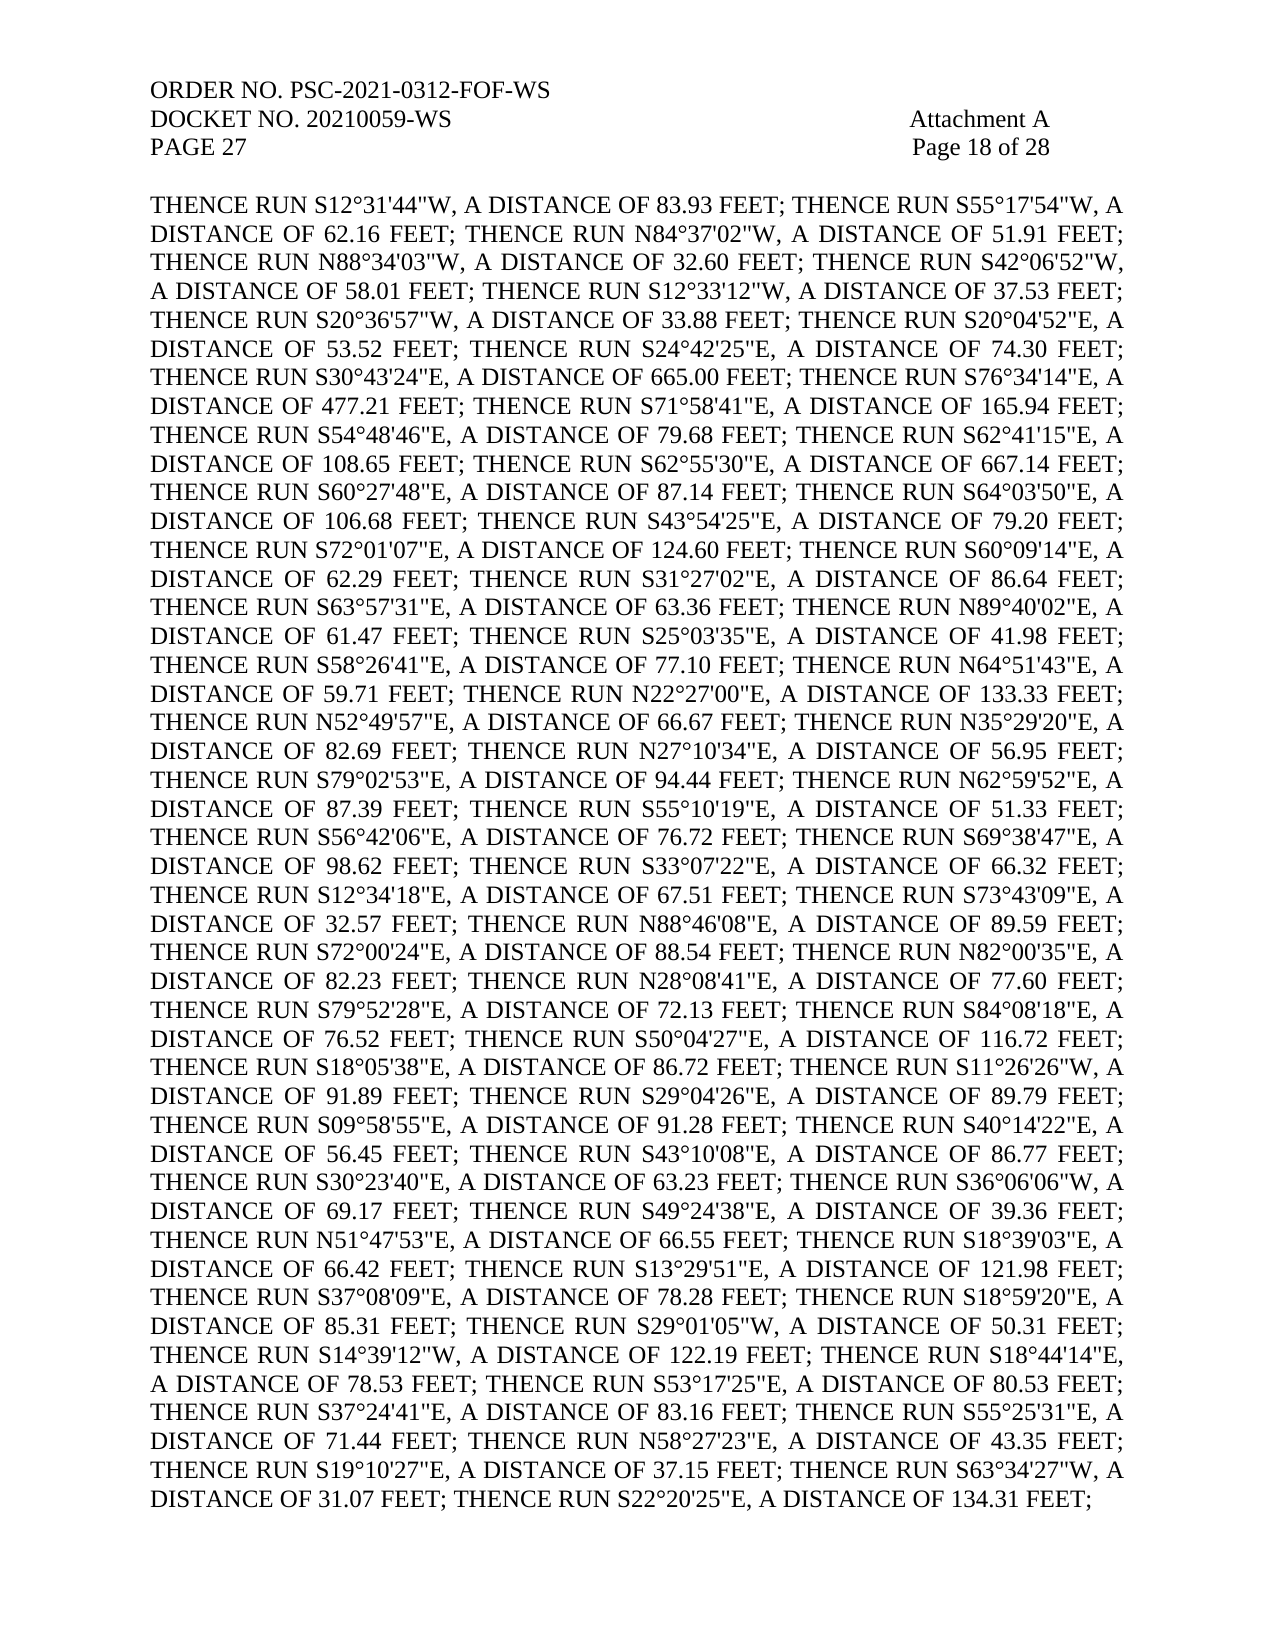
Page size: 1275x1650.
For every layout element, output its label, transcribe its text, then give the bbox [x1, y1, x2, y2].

text THENCE RUN S12°31'44"W, A DISTANCE OF 83.93 FEET; THENCE RUN S55°17'54"W, A DISTANCE OF 62.16 FEET; THENCE RUN N84°37'02"W, A DISTANCE OF 51.91 FEET; THENCE RUN N88°34'03"W, A DISTANCE OF 32.60 FEET; THENCE RUN S42°06'52"W, A DISTANCE OF 58.01 FEET; THENCE RUN S12°33'12"W, A DISTANCE OF 37.53 FEET; THENCE RUN S20°36'57"W, A DISTANCE OF 33.88 FEET; THENCE RUN S20°04'52"E, A DISTANCE OF 53.52 FEET; THENCE RUN S24°42'25"E, A DISTANCE OF 74.30 FEET; THENCE RUN S30°43'24"E, A DISTANCE OF 665.00 FEET; THENCE RUN S76°34'14"E, A DISTANCE OF 477.21 FEET; THENCE RUN S71°58'41"E, A DISTANCE OF 165.94 FEET; THENCE RUN S54°48'46"E, A DISTANCE OF 79.68 FEET; THENCE RUN S62°41'15"E, A DISTANCE OF 108.65 FEET; THENCE RUN S62°55'30"E, A DISTANCE OF 667.14 FEET; THENCE RUN S60°27'48"E, A DISTANCE OF 87.14 FEET; THENCE RUN S64°03'50"E, A DISTANCE OF 106.68 FEET; THENCE RUN S43°54'25"E, A DISTANCE OF 79.20 FEET; THENCE RUN S72°01'07"E, A DISTANCE OF 124.60 FEET; THENCE RUN S60°09'14"E, A DISTANCE OF 62.29 FEET; THENCE RUN S31°27'02"E, A DISTANCE OF 86.64 FEET; THENCE RUN S63°57'31"E, A DISTANCE OF 63.36 FEET; THENCE RUN N89°40'02"E, A DISTANCE OF 61.47 FEET; THENCE RUN S25°03'35"E, A DISTANCE OF 41.98 FEET; THENCE RUN S58°26'41"E, A DISTANCE OF 77.10 FEET; THENCE RUN N64°51'43"E, A DISTANCE OF 59.71 FEET; THENCE RUN N22°27'00"E, A DISTANCE OF 133.33 FEET; THENCE RUN N52°49'57"E, A DISTANCE OF 66.67 FEET; THENCE RUN N35°29'20"E, A DISTANCE OF 82.69 FEET; THENCE RUN N27°10'34"E, A DISTANCE OF 56.95 FEET; THENCE RUN S79°02'53"E, A DISTANCE OF 94.44 FEET; THENCE RUN N62°59'52"E, A DISTANCE OF 87.39 FEET; THENCE RUN S55°10'19"E, A DISTANCE OF 51.33 FEET; THENCE RUN S56°42'06"E, A DISTANCE OF 76.72 FEET; THENCE RUN S69°38'47"E, A DISTANCE OF 98.62 FEET; THENCE RUN S33°07'22"E, A DISTANCE OF 66.32 FEET; THENCE RUN S12°34'18"E, A DISTANCE OF 67.51 FEET; THENCE RUN S73°43'09"E, A DISTANCE OF 32.57 FEET; THENCE RUN N88°46'08"E, A DISTANCE OF 89.59 FEET; THENCE RUN S72°00'24"E, A DISTANCE OF 88.54 FEET; THENCE RUN N82°00'35"E, A DISTANCE OF 82.23 FEET; THENCE RUN N28°08'41"E, A DISTANCE OF 77.60 FEET; THENCE RUN S79°52'28"E, A DISTANCE OF 72.13 FEET; THENCE RUN S84°08'18"E, A DISTANCE OF 76.52 FEET; THENCE RUN S50°04'27"E, A DISTANCE OF 116.72 FEET; THENCE RUN S18°05'38"E, A DISTANCE OF 86.72 FEET; THENCE RUN S11°26'26"W, A DISTANCE OF 91.89 FEET; THENCE RUN S29°04'26"E, A DISTANCE OF 89.79 FEET; THENCE RUN S09°58'55"E, A DISTANCE OF 91.28 FEET; THENCE RUN S40°14'22"E, A DISTANCE OF 56.45 FEET; THENCE RUN S43°10'08"E, A DISTANCE OF 86.77 FEET; THENCE RUN S30°23'40"E, A DISTANCE OF 63.23 FEET; THENCE RUN S36°06'06"W, A DISTANCE OF 69.17 FEET; THENCE RUN S49°24'38"E, A DISTANCE OF 39.36 FEET; THENCE RUN N51°47'53"E, A DISTANCE OF 66.55 FEET; THENCE RUN S18°39'03"E, A DISTANCE OF 66.42 FEET; THENCE RUN S13°29'51"E, A DISTANCE OF 121.98 FEET; THENCE RUN S37°08'09"E, A DISTANCE OF 78.28 FEET; THENCE RUN S18°59'20"E, A DISTANCE OF 85.31 FEET; THENCE RUN S29°01'05"W, A DISTANCE OF 50.31 FEET; THENCE RUN S14°39'12"W, A DISTANCE OF 122.19 FEET; THENCE RUN S18°44'14"E, A DISTANCE OF 78.53 FEET; THENCE RUN S53°17'25"E, A DISTANCE OF 80.53 FEET; THENCE RUN S37°24'41"E, A DISTANCE OF 83.16 FEET; THENCE RUN S55°25'31"E, A DISTANCE OF 71.44 FEET; THENCE RUN N58°27'23"E, A DISTANCE OF 43.35 FEET; THENCE RUN S19°10'27"E, A DISTANCE OF 37.15 FEET; THENCE RUN S63°34'27"W, A DISTANCE OF 31.07 FEET; THENCE RUN S22°20'25"E, A DISTANCE OF 134.31 FEET; [150, 190, 1125, 1512]
